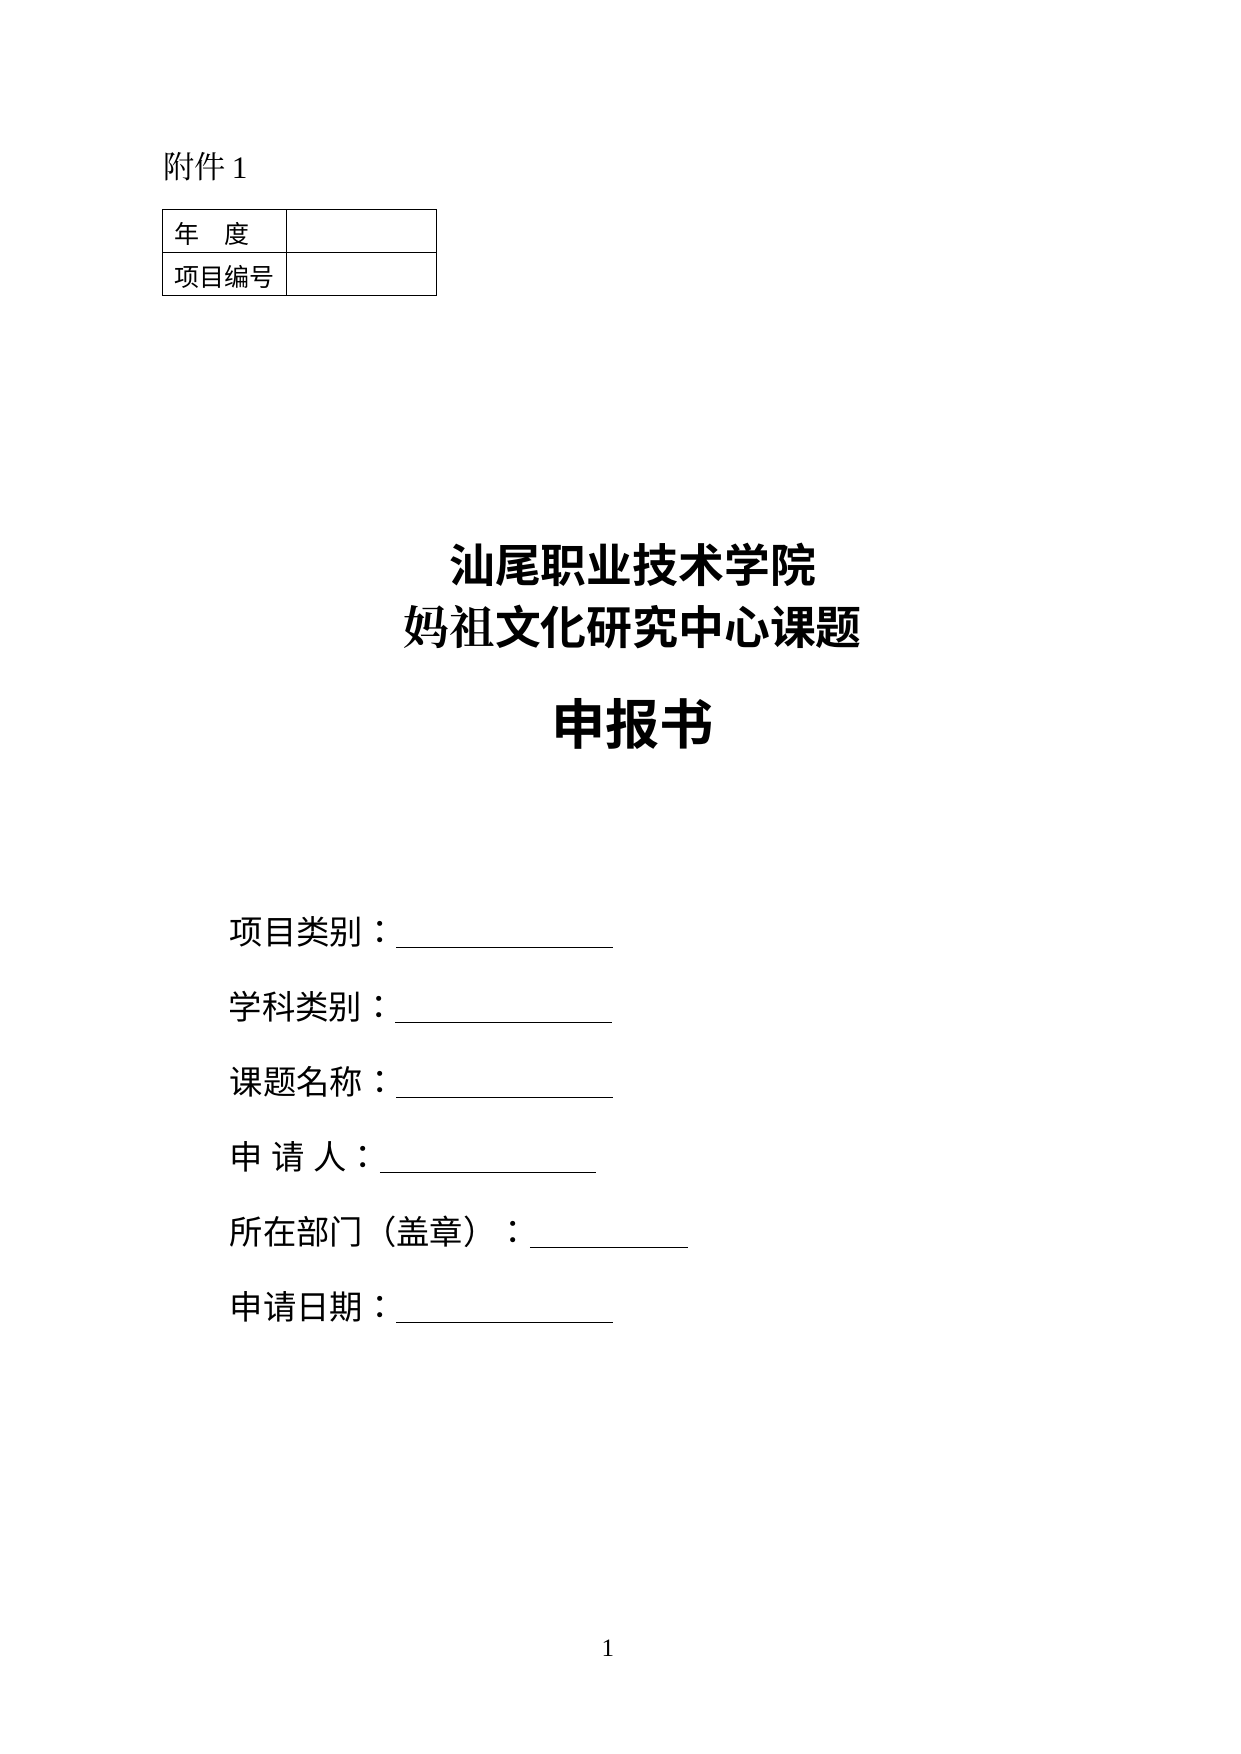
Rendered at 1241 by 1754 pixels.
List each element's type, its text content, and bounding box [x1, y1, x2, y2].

text 课题名称： [163, 1044, 1102, 1107]
text 所在部门（盖章）： [163, 1194, 1102, 1257]
text 申 请 人： [163, 1119, 1102, 1182]
table_cell 项目编号 [163, 253, 286, 295]
text 学科类别： [163, 969, 1102, 1032]
table_cell [287, 253, 436, 295]
text 汕尾职业技术学院 [163, 532, 1102, 594]
text 项目类别： [163, 894, 1102, 957]
text 附件1 [163, 142, 1102, 187]
text 妈祖文化研究中心课题 [163, 594, 1102, 657]
text 申请日期： [163, 1269, 1102, 1332]
text 申报书 [163, 694, 1102, 757]
table_header 年 度 [163, 210, 286, 252]
table_header [287, 210, 436, 252]
